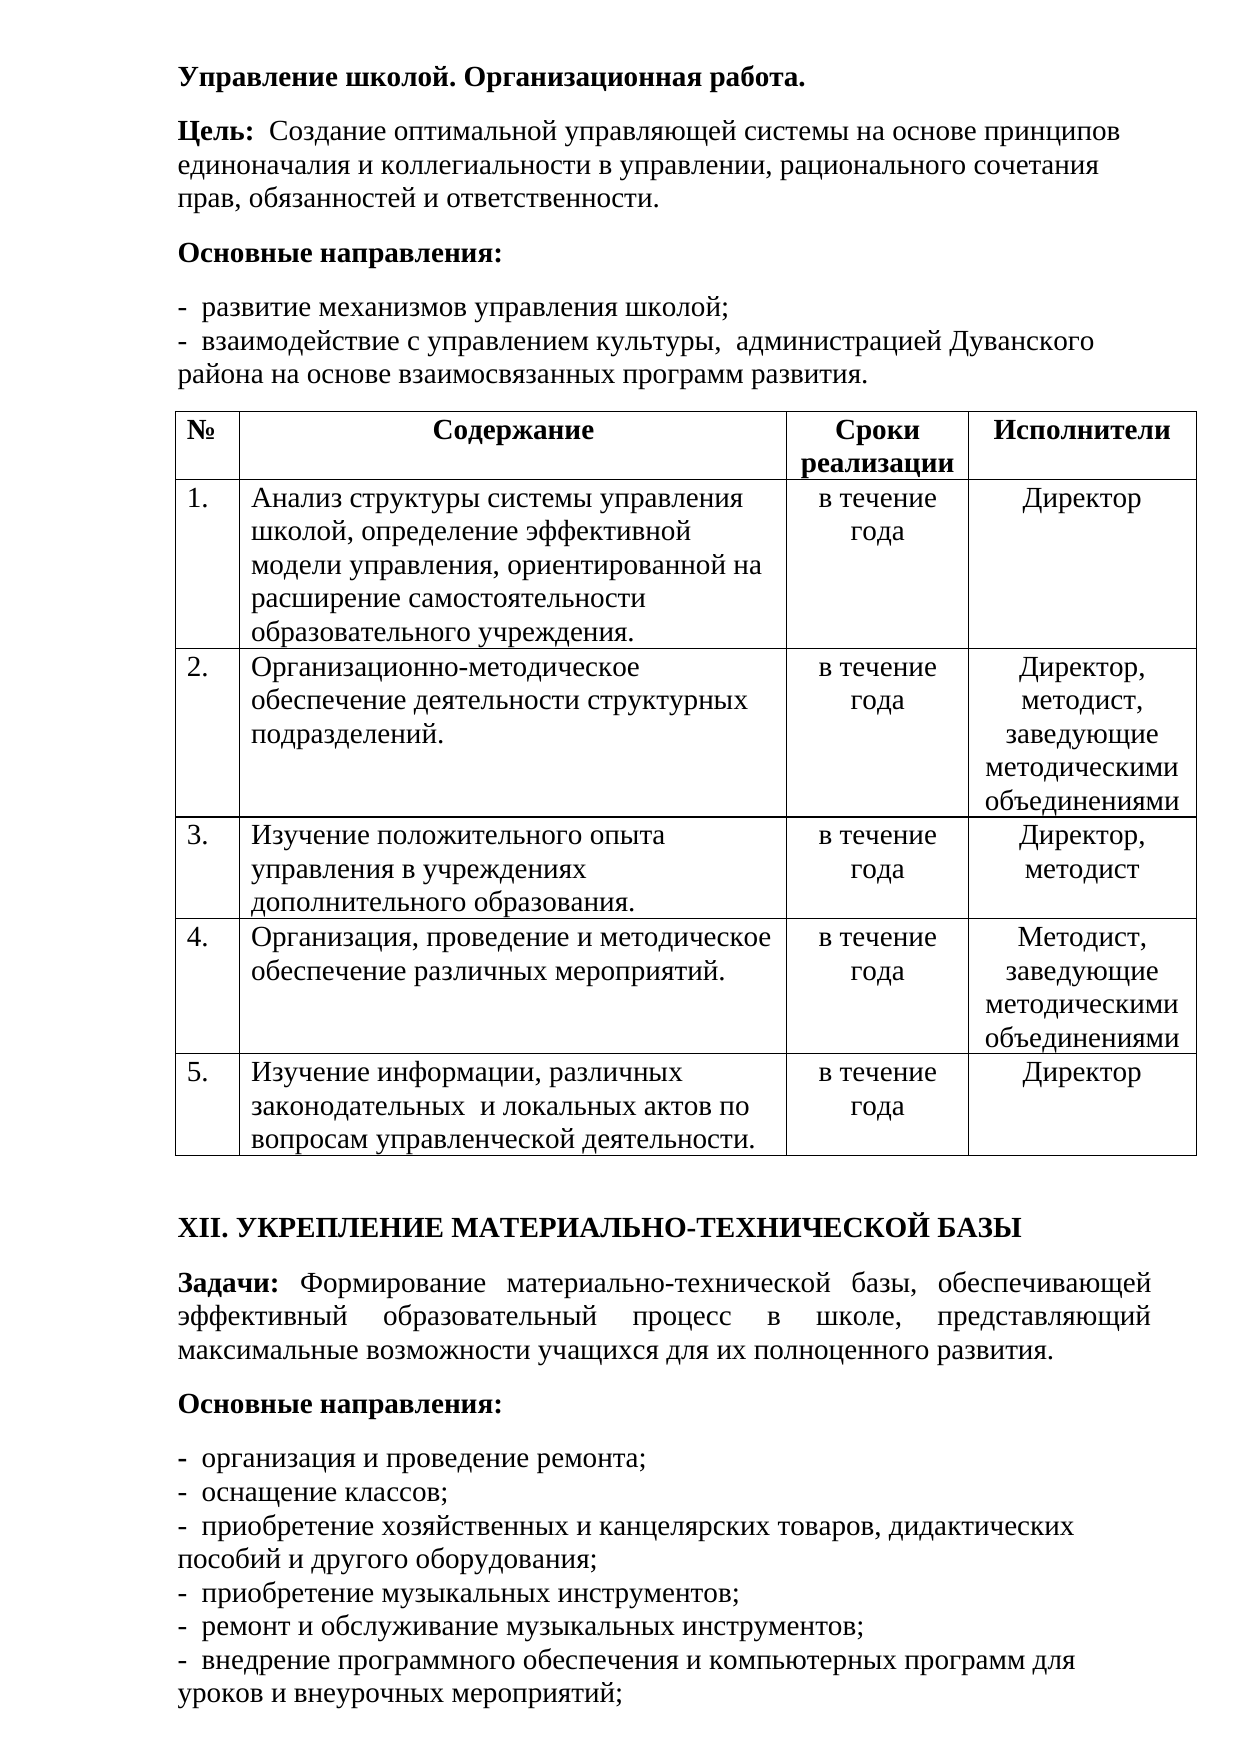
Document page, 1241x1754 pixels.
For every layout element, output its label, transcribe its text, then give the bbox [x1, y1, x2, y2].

table_cell Изучение положительного опыта управления в учреждениях дополнительного образования. [240, 818, 786, 918]
text - развитие механизмов управления школой; - взаимодействие с управлением культуры, администрацией Дуванского района на основе взаимосвязанных программ развития. [177, 289, 1152, 390]
text Основные направления: [177, 1386, 1152, 1420]
table_cell в течение года [787, 649, 968, 816]
table_header Содержание [240, 412, 786, 479]
table_cell 3. [176, 818, 239, 918]
table_header Сроки реализации [787, 412, 968, 479]
table_cell в течение года [787, 1054, 968, 1155]
table_cell Директор [969, 1054, 1196, 1155]
table_cell 1. [176, 480, 239, 648]
text XII. УКРЕПЛЕНИЕ МАТЕРИАЛЬНО-ТЕХНИЧЕСКОЙ БАЗЫ [177, 1210, 1152, 1244]
table_cell Методист, заведующие методическими объединениями [969, 919, 1196, 1053]
table_cell Изучение информации, различных законодательных и локальных актов по вопросам управленческой деятельности. [240, 1054, 786, 1155]
table_cell 5. [176, 1054, 239, 1155]
table_cell Организационно-методическое обеспечение деятельности структурных подразделений. [240, 649, 786, 816]
text Задачи: Формирование материально-технической базы, обеспечивающей эффективный образовательный процесс в школе, представляющий максимальные возможности учащихся для их полноценного развития. [177, 1265, 1152, 1365]
table_cell Директор, методист [969, 818, 1196, 918]
table_cell 4. [176, 919, 239, 1053]
table_cell в течение года [787, 480, 968, 648]
table_cell 2. [176, 649, 239, 816]
table_header № [176, 412, 239, 479]
table_cell Директор [969, 480, 1196, 648]
text Управление школой. Организационная работа. [177, 59, 1152, 93]
text Основные направления: [177, 235, 1152, 268]
table_cell Организация, проведение и методическое обеспечение различных мероприятий. [240, 919, 786, 1053]
text - организация и проведение ремонта; - оснащение классов; - приобретение хозяйственных и канцелярских товаров, дидактических пособий и другого оборудования; - приобретение музыкальных инструментов; - ремонт и обслуживание музыкальных инструментов; - внедрение программного обеспечения и компьютерных программ для уроков и внеурочных мероприятий; [177, 1441, 1152, 1709]
table_cell Анализ структуры системы управления школой, определение эффективной модели управления, ориентированной на расширение самостоятельности образовательного учреждения. [240, 480, 786, 648]
table_cell Директор, методист, заведующие методическими объединениями [969, 649, 1196, 816]
table_cell в течение года [787, 818, 968, 918]
table_header Исполнители [969, 412, 1196, 479]
text Цель: Создание оптимальной управляющей системы на основе принципов единоначалия и коллегиальности в управлении, рационального сочетания прав, обязанностей и ответственности. [177, 113, 1152, 214]
table_cell в течение года [787, 919, 968, 1053]
